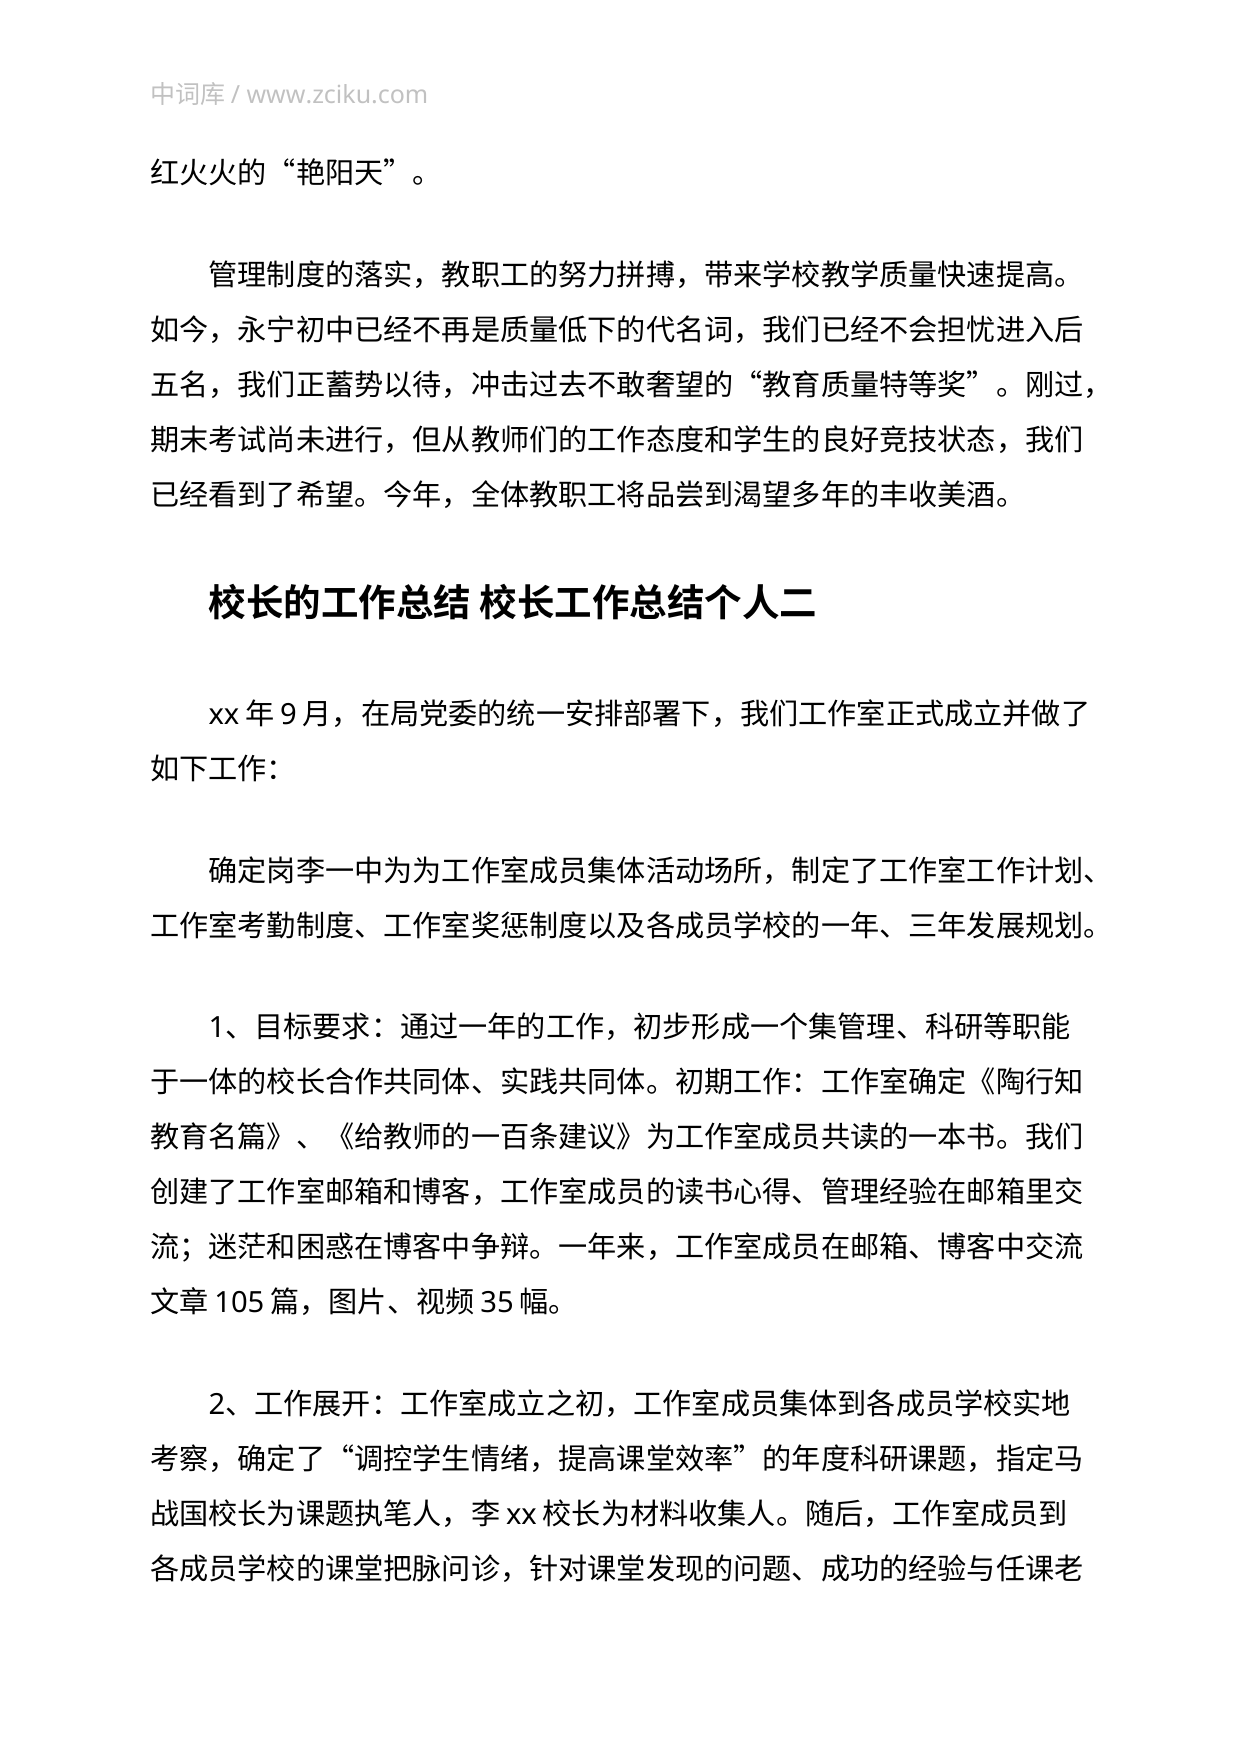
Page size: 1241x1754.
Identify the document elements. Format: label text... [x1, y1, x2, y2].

text 管理制度的落实，教职工的努力拼搏，带来学校教学质量快速提高。如今，永宁初中已经不再是质量低下的代名词，我们已经不会担忧进入后五名，我们正蓄势以待，冲击过去不敢奢望的“教育质量特等奖”。刚过，期末考试尚未进行，但从教师们的工作态度和学生的良好竞技状态，我们已经看到了希望。今年，全体教职工将品尝到渴望多年的丰收美酒。 [150, 252, 1090, 514]
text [150, 150, 1090, 192]
text xx年9月，在局党委的统一安排部署下，我们工作室正式成立并做了如下工作： [150, 691, 1090, 788]
text 确定岗李一中为为工作室成员集体活动场所，制定了工作室工作计划、工作室考勤制度、工作室奖惩制度以及各成员学校的一年、三年发展规划。 [150, 847, 1090, 944]
text 1、目标要求：通过一年的工作，初步形成一个集管理、科研等职能于一体的校长合作共同体、实践共同体。初期工作：工作室确定《陶行知教育名篇》、《给教师的一百条建议》为工作室成员共读的一本书。我们创建了工作室邮箱和博客，工作室成员的读书心得、管理经验在邮箱里交流；迷茫和困惑在博客中争辩。一年来，工作室成员在邮箱、博客中交流文章105篇，图片、视频35幅。 [150, 1004, 1090, 1321]
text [150, 1381, 1090, 1588]
text 校长的工作总结 校长工作总结个人二 [150, 573, 1090, 627]
